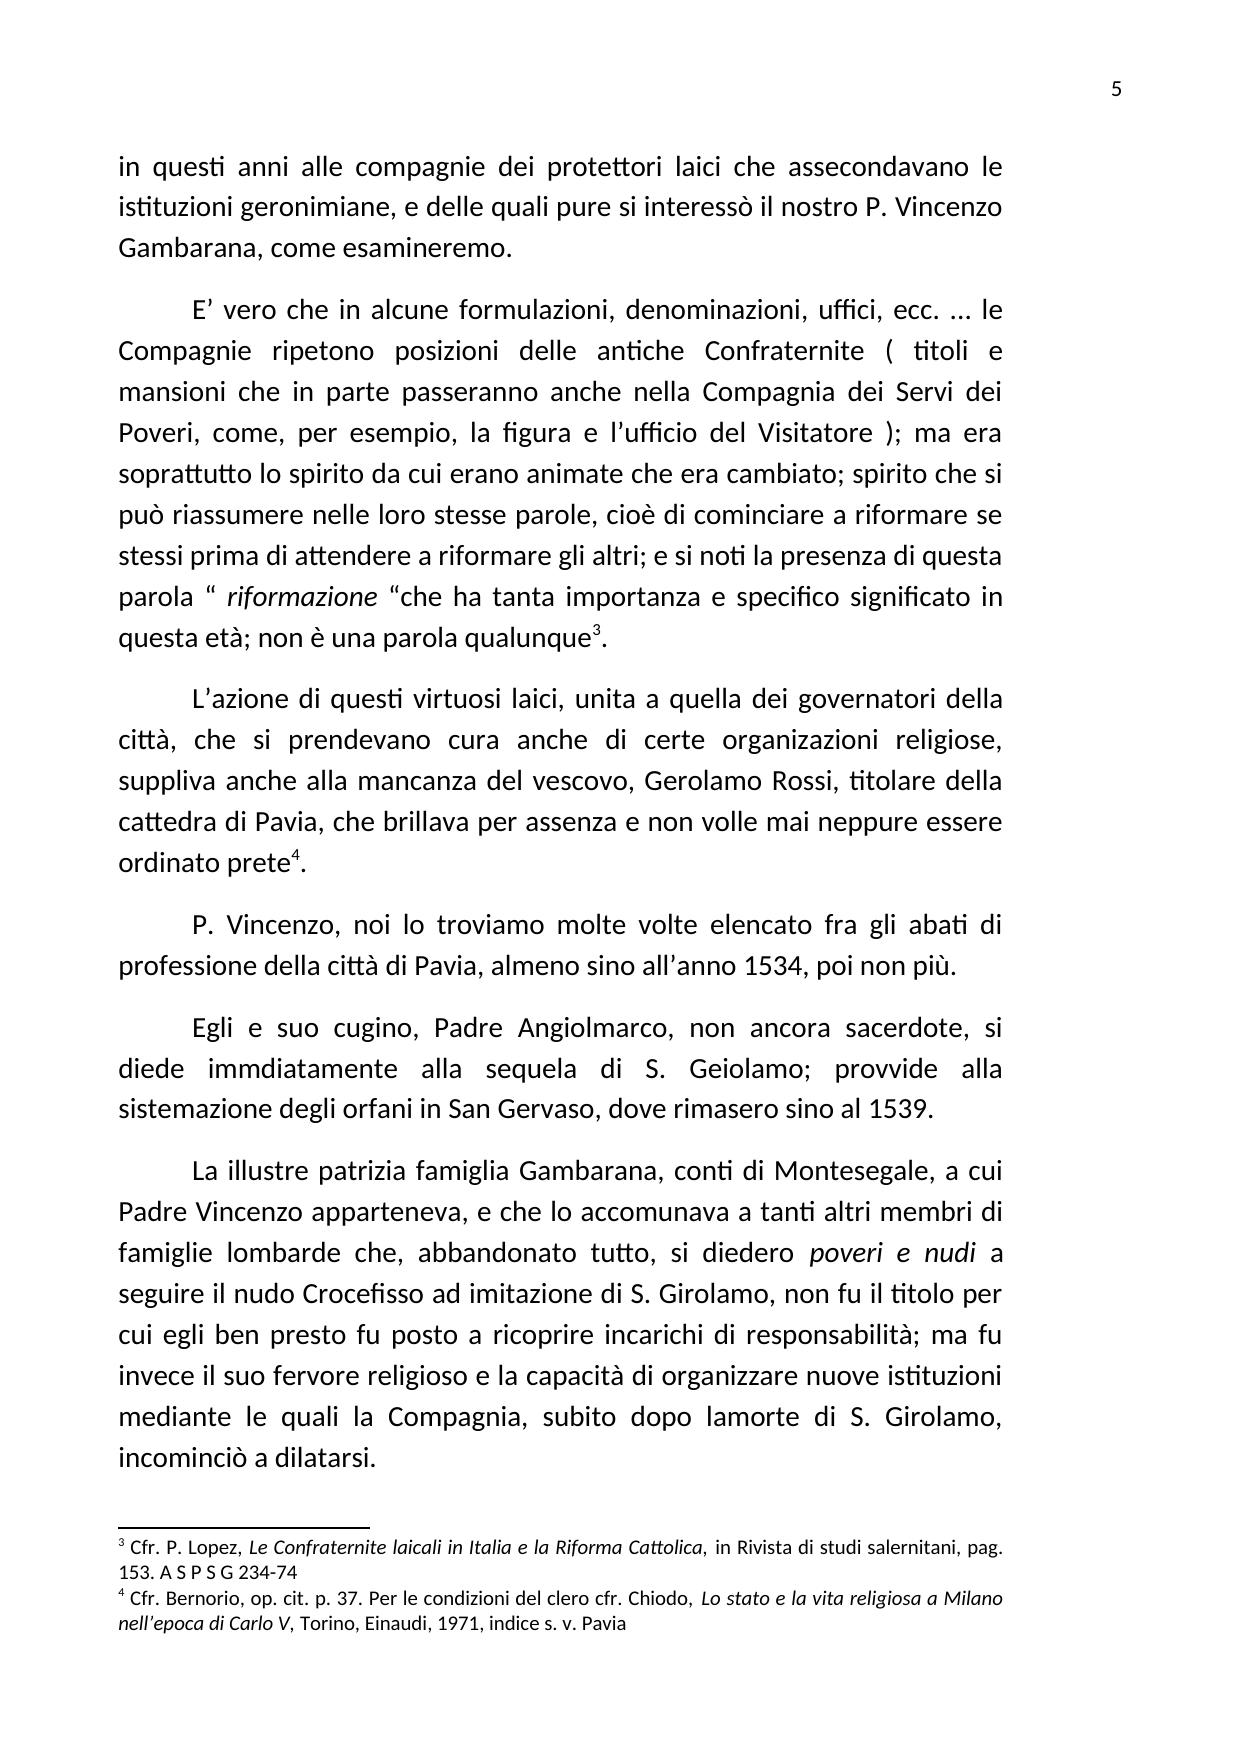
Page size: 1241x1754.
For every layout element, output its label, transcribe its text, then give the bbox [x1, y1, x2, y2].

text La illustre patrizia famiglia Gambarana, conti di Montesegale, a cui Padre Vincenzo apparteneva, e che lo accomunava a tanti altri membri di famiglie lombarde che, abbandonato tutto, si diedero poveri e nudi a seguire il nudo Crocefisso ad imitazione di S. Girolamo, non fu il titolo per cui egli ben presto fu posto a ricoprire incarichi di responsabilità; ma fu invece il suo fervore religioso e la capacità di organizzare nuove istituzioni mediante le quali la Compagnia, subito dopo lamorte di S. Girolamo, incominciò a dilatarsi. [118, 1152, 1004, 1474]
text Egli e suo cugino, Padre Angiolmarco, non ancora sacerdote, si diede immdiatamente alla sequela di S. Geiolamo; provvide alla sistemazione degli orfani in San Gervaso, dove rimasero sino al 1539. [118, 1009, 1004, 1126]
text E’ vero che in alcune formulazioni, denominazioni, uffici, ecc. ... le Compagnie ripetono posizioni delle antiche Confraternite ( titoli e mansioni che in parte passeranno anche nella Compagnia dei Servi dei Poveri, come, per esempio, la figura e l’ufficio del Visitatore ); ma era soprattutto lo spirito da cui erano animate che era cambiato; spirito che si può riassumere nelle loro stesse parole, cioè di cominciare a riformare se stessi prima di attendere a riformare gli altri; e si noti la presenza di questa parola “ riformazione “che ha tanta importanza e specifico significato in questa età; non è una parola qualunque. [118, 291, 1004, 654]
text L’azione di questi virtuosi laici, unita a quella dei governatori della città, che si prendevano cura anche di certe organizazioni religiose, suppliva anche alla mancanza del vescovo, Gerolamo Rossi, titolare della cattedra di Pavia, che brillava per assenza e non volle mai neppure essere ordinato prete. [118, 681, 1004, 880]
text P. Vincenzo, noi lo troviamo molte volte elencato fra gli abati di professione della città di Pavia, almeno sino all’anno 1534, poi non più. [118, 906, 1004, 983]
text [118, 148, 1004, 265]
